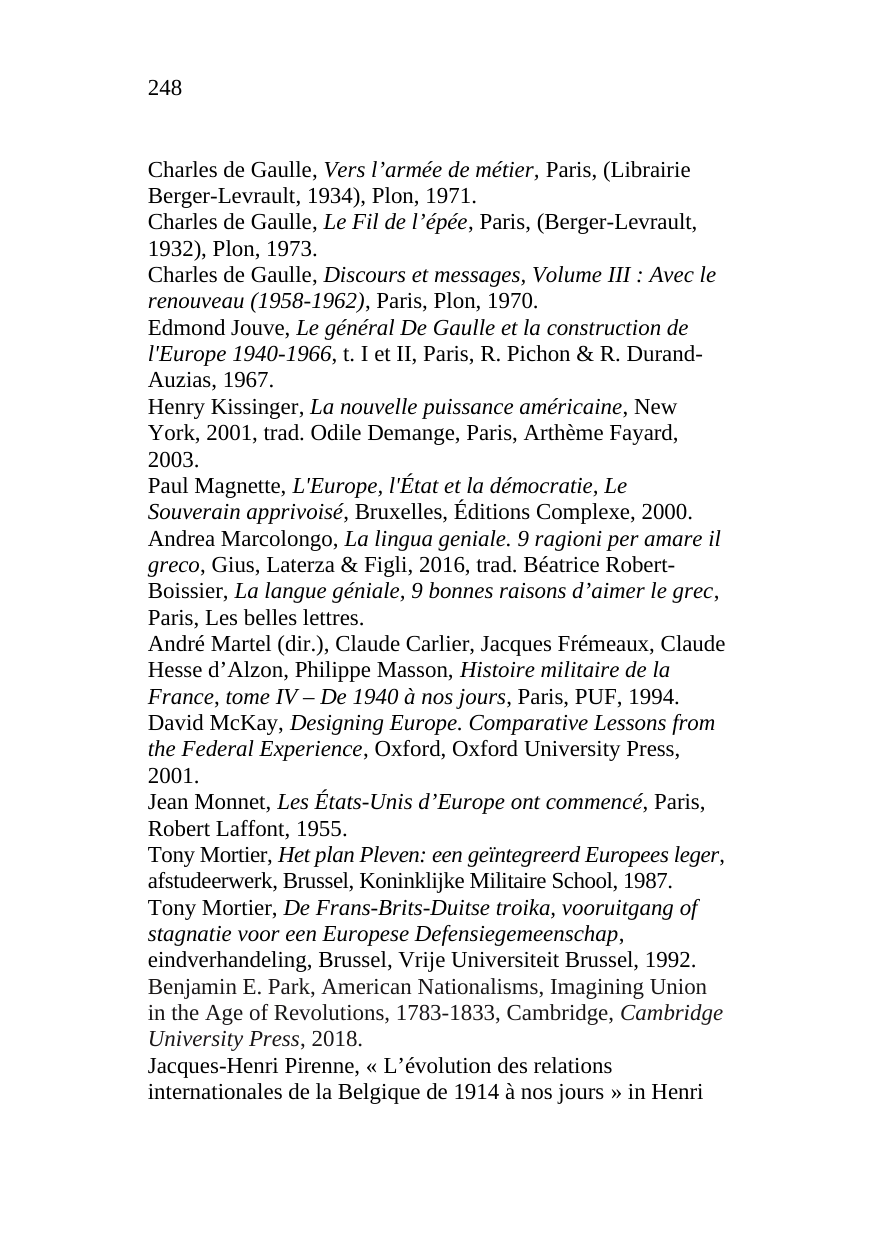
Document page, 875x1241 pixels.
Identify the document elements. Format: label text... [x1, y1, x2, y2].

text Andrea Marcolongo, La lingua geniale. 9 ragioni per amare il greco, Gius, Laterza & Figli, 2016, trad. Béatrice Robert-Boissier, La langue géniale, 9 bonnes raisons d’aimer le grec, Paris, Les belles lettres. [148, 525, 726, 630]
text David McKay, Designing Europe. Comparative Lessons from the Federal Experience, Oxford, Oxford University Press, 2001. [148, 709, 726, 788]
text Paul Magnette, L'Europe, l'État et la démocratie, Le Souverain apprivoisé, Bruxelles, Éditions Complexe, 2000. [148, 472, 726, 525]
text André Martel (dir.), Claude Carlier, Jacques Frémeaux, Claude Hesse d’Alzon, Philippe Masson, Histoire militaire de la France, tome IV – De 1940 à nos jours, Paris, PUF, 1994. [148, 630, 726, 709]
text Charles de Gaulle, Discours et messages, Volume III : Avec le renouveau (1958-1962), Paris, Plon, 1970. [148, 261, 726, 314]
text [148, 1052, 726, 1104]
text Benjamin E. Park, American Nationalisms, Imagining Union in the Age of Revolutions, 1783-1833, Cambridge, Cambridge University Press, 2018. [148, 973, 726, 1052]
text Charles de Gaulle, Le Fil de l’épée, Paris, (Berger-Levrault, 1932), Plon, 1973. [148, 208, 726, 261]
text Charles de Gaulle, Vers l’armée de métier, Paris, (Librairie Berger-Levrault, 1934), Plon, 1971. [148, 156, 726, 208]
text Tony Mortier, De Frans-Brits-Duitse troika, vooruitgang of stagnatie voor een Europese Defensiegemeenschap, eindverhandeling, Brussel, Vrije Universiteit Brussel, 1992. [148, 894, 726, 973]
text Tony Mortier, Het plan Pleven: een geïntegreerd Europees leger, afstudeerwerk, Brussel, Koninklijke Militaire School, 1987. [148, 841, 726, 894]
text Henry Kissinger, La nouvelle puissance américaine, New York, 2001, trad. Odile Demange, Paris, Arthème Fayard, 2003. [148, 393, 726, 472]
text Jean Monnet, Les États-Unis d’Europe ont commencé, Paris, Robert Laffont, 1955. [148, 788, 726, 841]
text Edmond Jouve, Le général De Gaulle et la construction de l'Europe 1940-1966, t. I et II, Paris, R. Pichon & R. Durand-Auzias, 1967. [148, 314, 726, 393]
